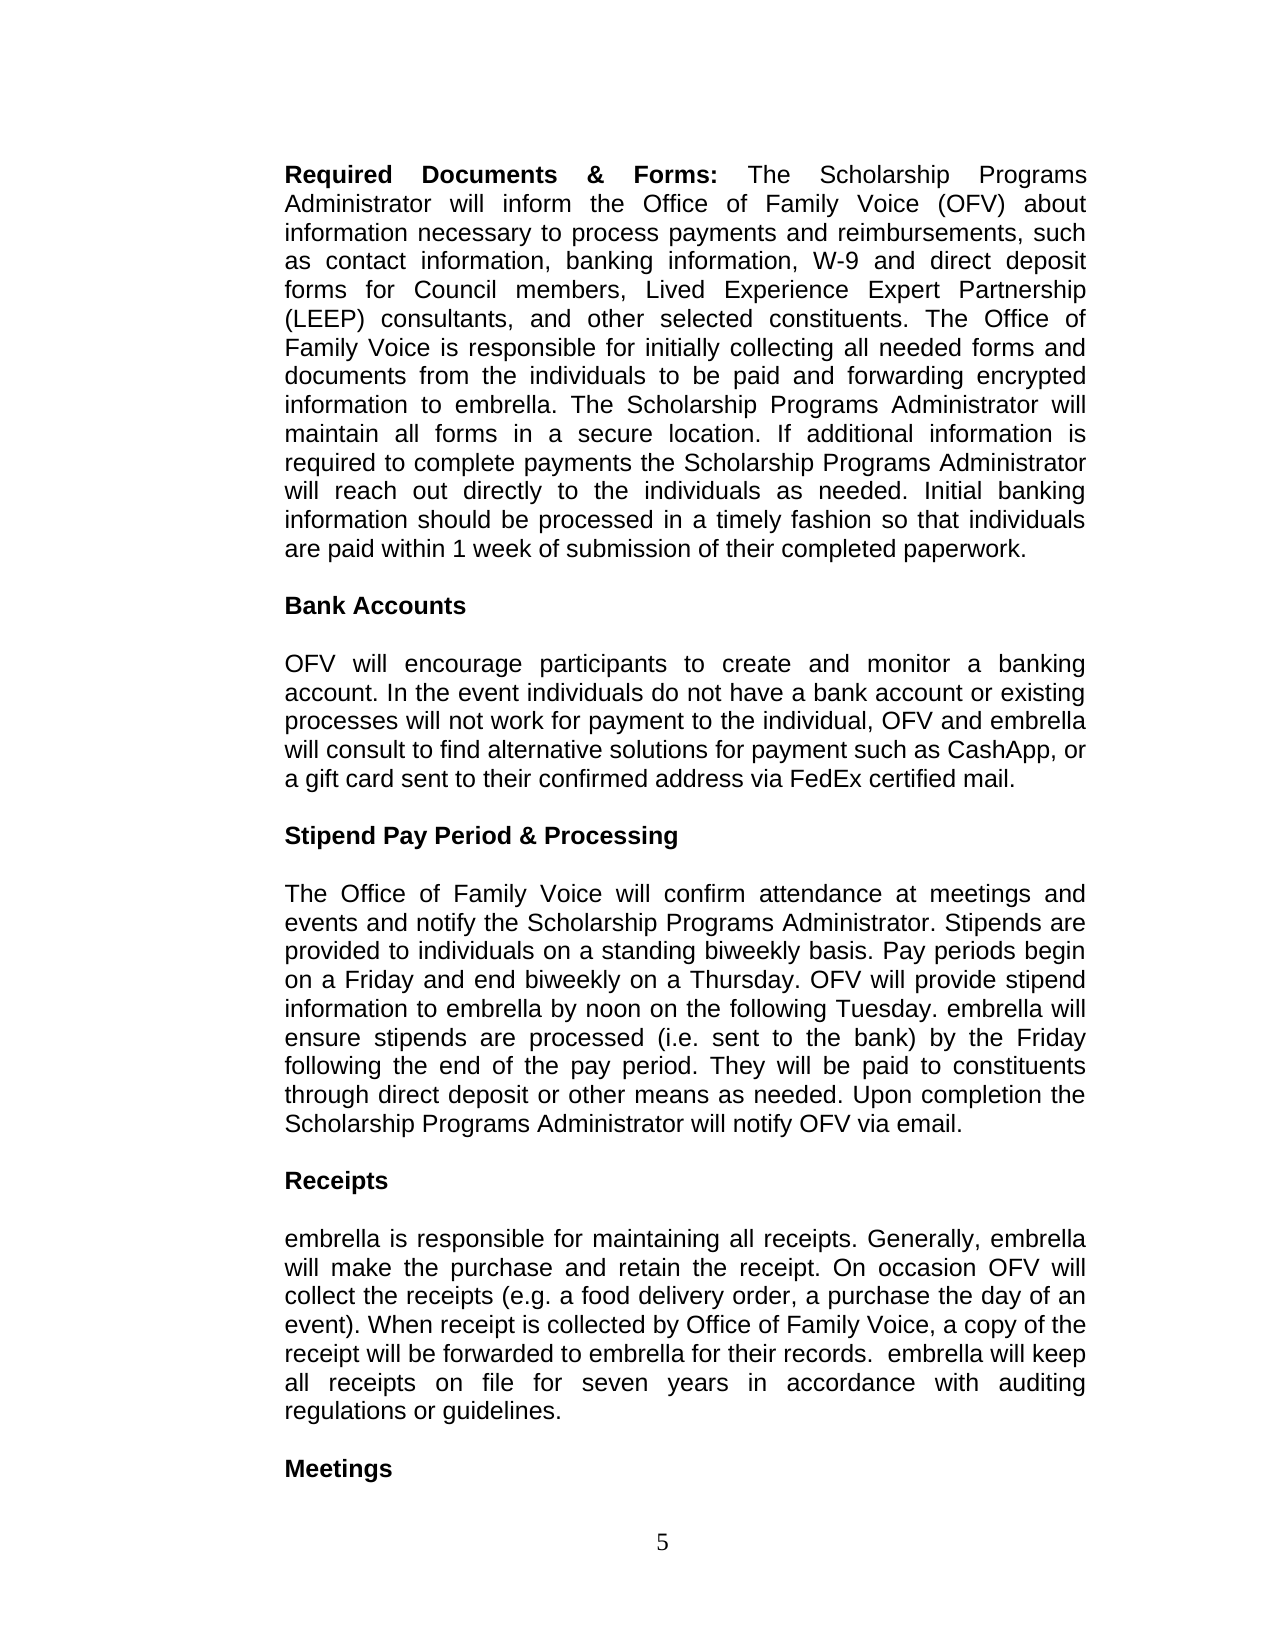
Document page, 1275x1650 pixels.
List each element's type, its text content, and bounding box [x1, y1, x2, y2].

text The Office of Family Voice will confirm attendance at meetings and events and notify the Scholarship Programs Administrator. Stipends are provided to individuals on a standing biweekly basis. Pay periods begin on a Friday and end biweekly on a Thursday. OFV will provide stipend information to embrella by noon on the following Tuesday. embrella will ensure stipends are processed (i.e. sent to the bank) by the Friday following the end of the pay period. They will be paid to constituents through direct deposit or other means as needed. Upon completion the Scholarship Programs Administrator will notify OFV via email. [284, 879, 1087, 1137]
text embrella is responsible for maintaining all receipts. Generally, embrella will make the purchase and retain the receipt. On occasion OFV will collect the receipts (e.g. a food delivery order, a purchase the day of an event). When receipt is collected by Office of Family Voice, a copy of the receipt will be forwarded to embrella for their records. embrella will keep all receipts on file for seven years in accordance with auditing regulations or guidelines. [284, 1224, 1087, 1425]
text Receipts [284, 1166, 1087, 1195]
text OFV will encourage participants to create and monitor a banking account. In the event individuals do not have a bank account or existing processes will not work for payment to the individual, OFV and embrella will consult to find alternative solutions for payment such as CashApp, or a gift card sent to their confirmed address via FedEx certified mail. [284, 649, 1087, 792]
text Stipend Pay Period & Processing [284, 821, 1087, 850]
text Required Documents & Forms: The Scholarship Programs Administrator will inform the Office of Family Voice (OFV) about information necessary to process payments and reimbursements, such as contact information, banking information, W-9 and direct deposit forms for Council members, Lived Experience Expert Partnership (LEEP) consultants, and other selected constituents. The Office of Family Voice is responsible for initially collecting all needed forms and documents from the individuals to be paid and forwarding encrypted information to embrella. The Scholarship Programs Administrator will maintain all forms in a secure location. If additional information is required to complete payments the Scholarship Programs Administrator will reach out directly to the individuals as needed. Initial banking information should be processed in a timely fashion so that individuals are paid within 1 week of submission of their completed paperwork. [284, 160, 1087, 562]
text Meetings [284, 1454, 1087, 1482]
text Bank Accounts [284, 591, 1087, 620]
